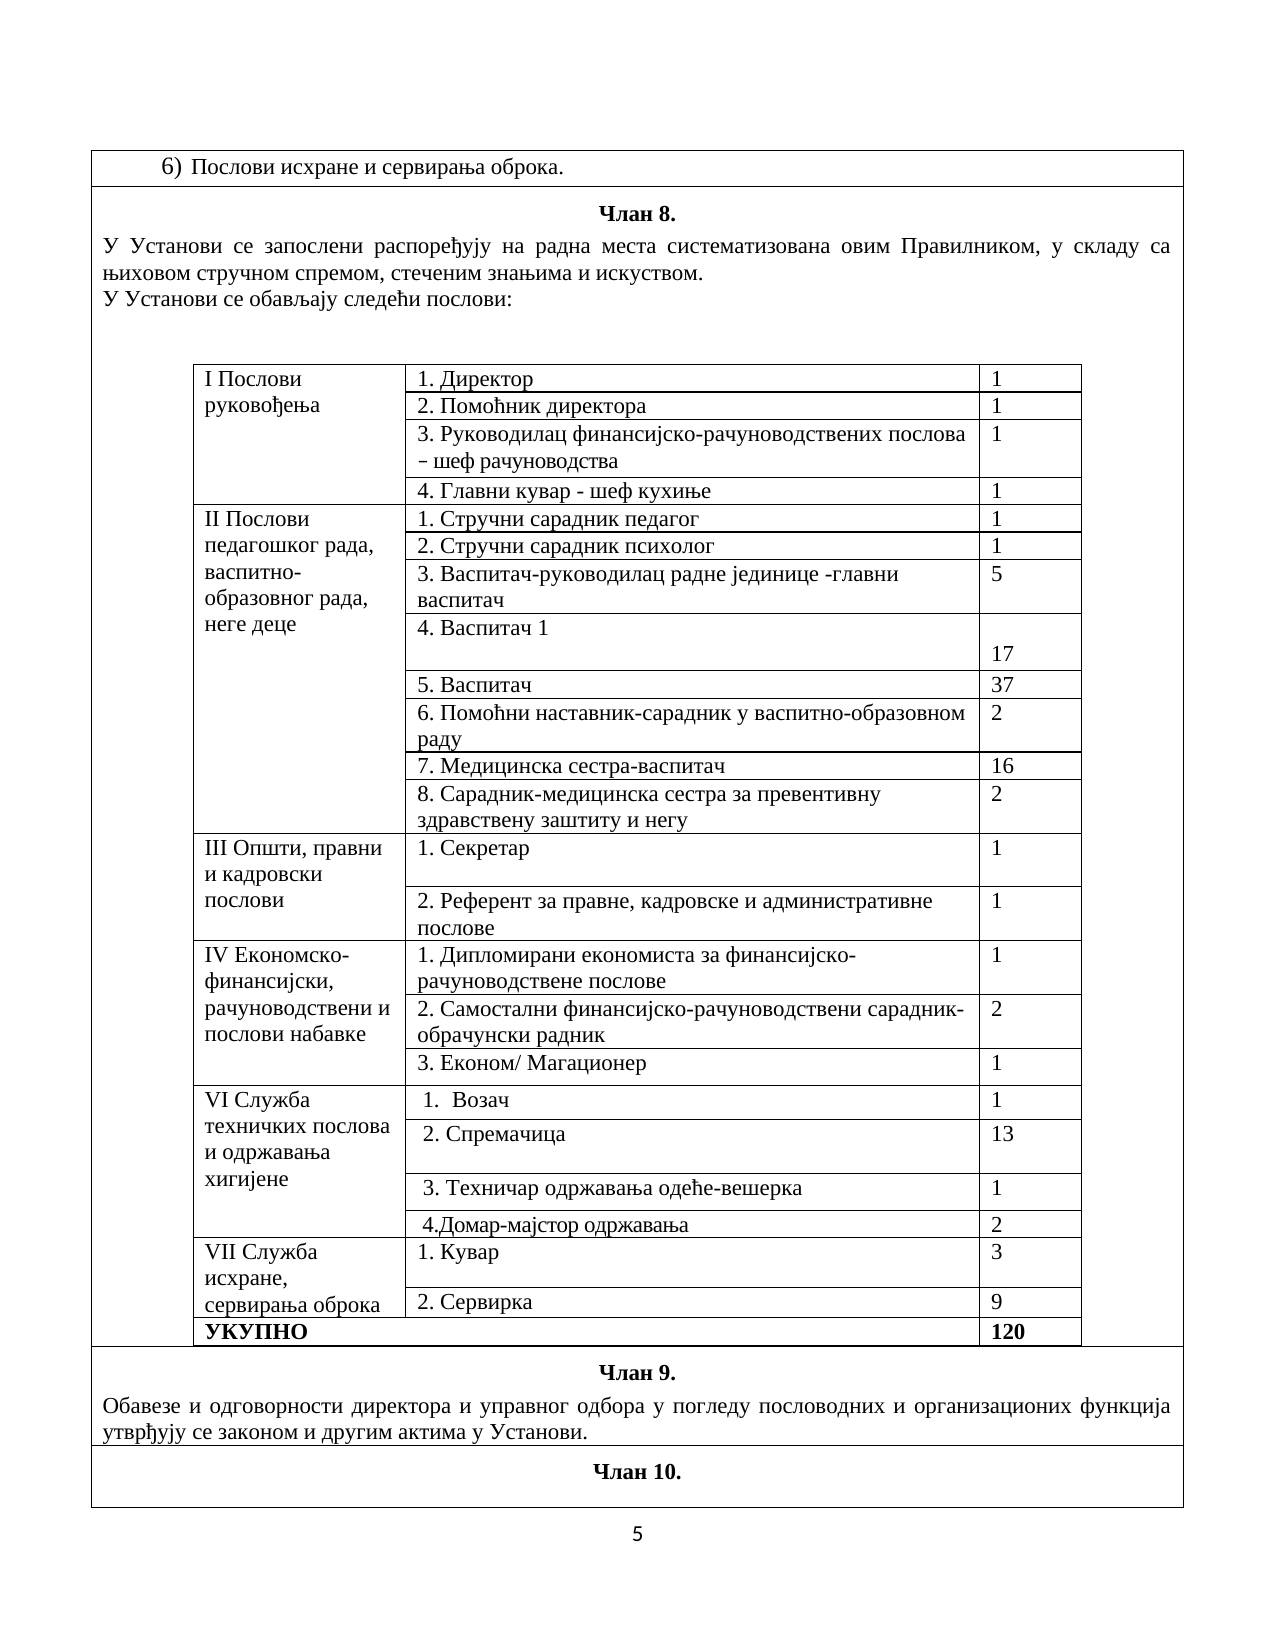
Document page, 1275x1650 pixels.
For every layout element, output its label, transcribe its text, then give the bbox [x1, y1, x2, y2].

table_cell Члан 8. У Установи се запослени распоређују на радна места систематизована овим Правилником, у складу са њиховом стручном спремом, стеченим знањима и искуством. У Установи се обављају следећи послови: [92, 187, 1183, 1346]
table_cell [92, 151, 1183, 186]
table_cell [92, 1446, 1183, 1507]
table_cell Члан 9. Обавезе и одговорности директора и управног одбора у погледу пословодних и организационих функција утврђују се законом и другим актима у Установи. [92, 1347, 1183, 1444]
